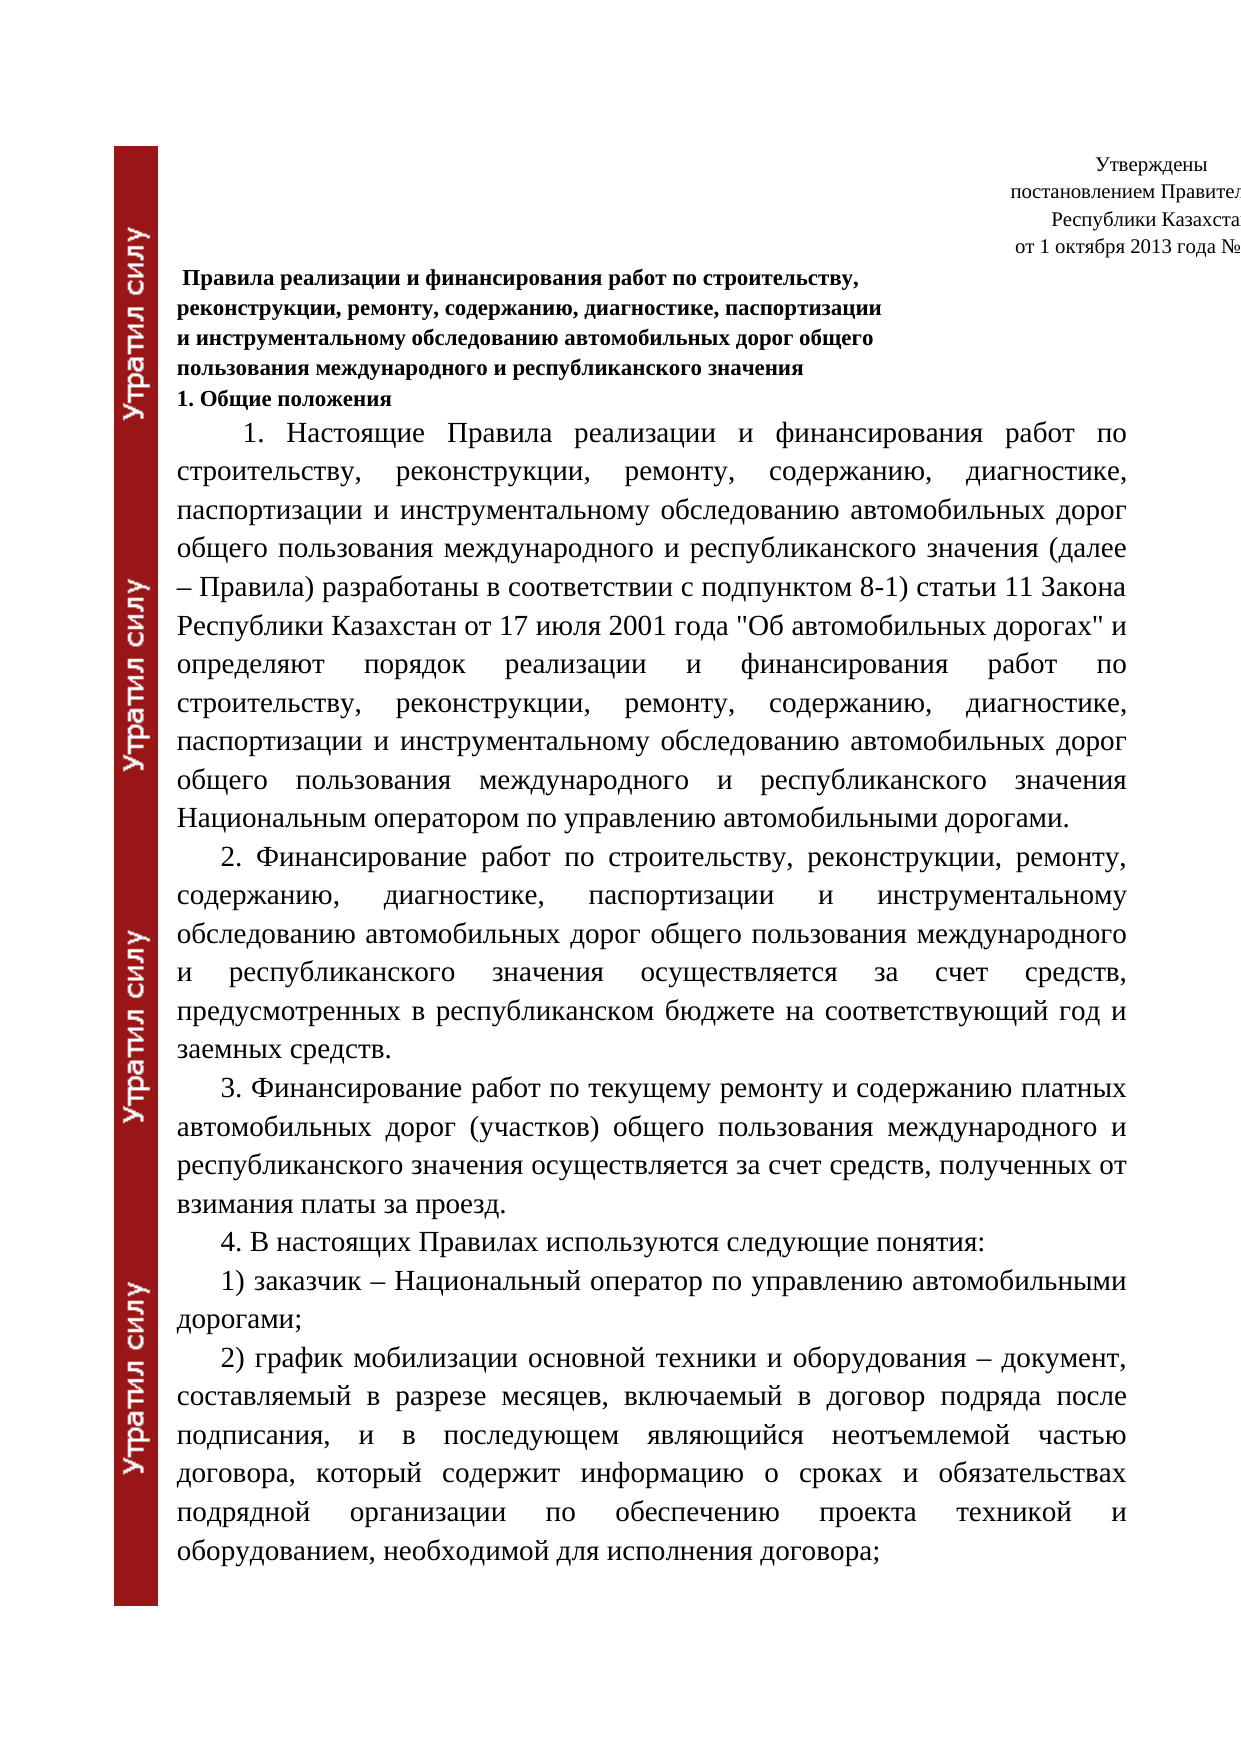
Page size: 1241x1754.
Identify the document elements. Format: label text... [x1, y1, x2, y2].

picture [114, 146, 158, 150]
table_header [101, 150, 912, 264]
picture [114, 411, 158, 415]
text 2) график мобилизации основной техники и оборудования – документ, составляемый в разрезе месяцев, включаемый в договор подряда после подписания, и в последующем являющийся неотъемлемой частью договора, который содержит информацию о сроках и обязательствах подрядной организации по обеспечению проекта техникой и оборудованием, необходимой для исполнения договора; [112, 1340, 1128, 1566]
text 1) заказчик – Национальный оператор по управлению автомобильными дорогами; [112, 1263, 1128, 1335]
text 4. В настоящих Правилах используются следующие понятия: [112, 1224, 1128, 1258]
picture [114, 1566, 158, 1606]
text 3. Финансирование работ по текущему ремонту и содержанию платных автомобильных дорог (участков) общего пользования международного и республиканского значения осуществляется за счет средств, полученных от взимания платы за проезд. [112, 1070, 1128, 1219]
picture [114, 1219, 158, 1224]
text Правила реализации и финансирования работ по строительству, реконструкции, ремонту, содержанию, диагностике, паспортизации и инструментальному обследованию автомобильных дорог общего пользования международного и республиканского значения 1. Общие положения [112, 264, 1128, 411]
picture [114, 834, 158, 839]
picture [114, 1065, 158, 1070]
text 1. Настоящие Правила реализации и финансирования работ по строительству, реконструкции, ремонту, содержанию, диагностике, паспортизации и инструментальному обследованию автомобильных дорог общего пользования международного и республиканского значения (далее – Правила) разработаны в соответствии с подпунктом 8-1) статьи 11 Закона Республики Казахстан от 17 июля 2001 года "Об автомобильных дорогах" и определяют порядок реализации и финансирования работ по строительству, реконструкции, ремонту, содержанию, диагностике, паспортизации и инструментальному обследованию автомобильных дорог общего пользования международного и республиканского значения Национальным оператором по управлению автомобильными дорогами. [112, 415, 1128, 834]
picture [114, 1258, 158, 1263]
picture [114, 1335, 158, 1340]
text 2. Финансирование работ по строительству, реконструкции, ремонту, содержанию, диагностике, паспортизации и инструментальному обследованию автомобильных дорог общего пользования международного и республиканского значения осуществляется за счет средств, предусмотренных в республиканском бюджете на соответствующий год и заемных средств. [112, 839, 1128, 1065]
table_header Утверждены постановлением Правительства Республики Казахстан от 1 октября 2013 года № 1038 [912, 150, 1240, 264]
